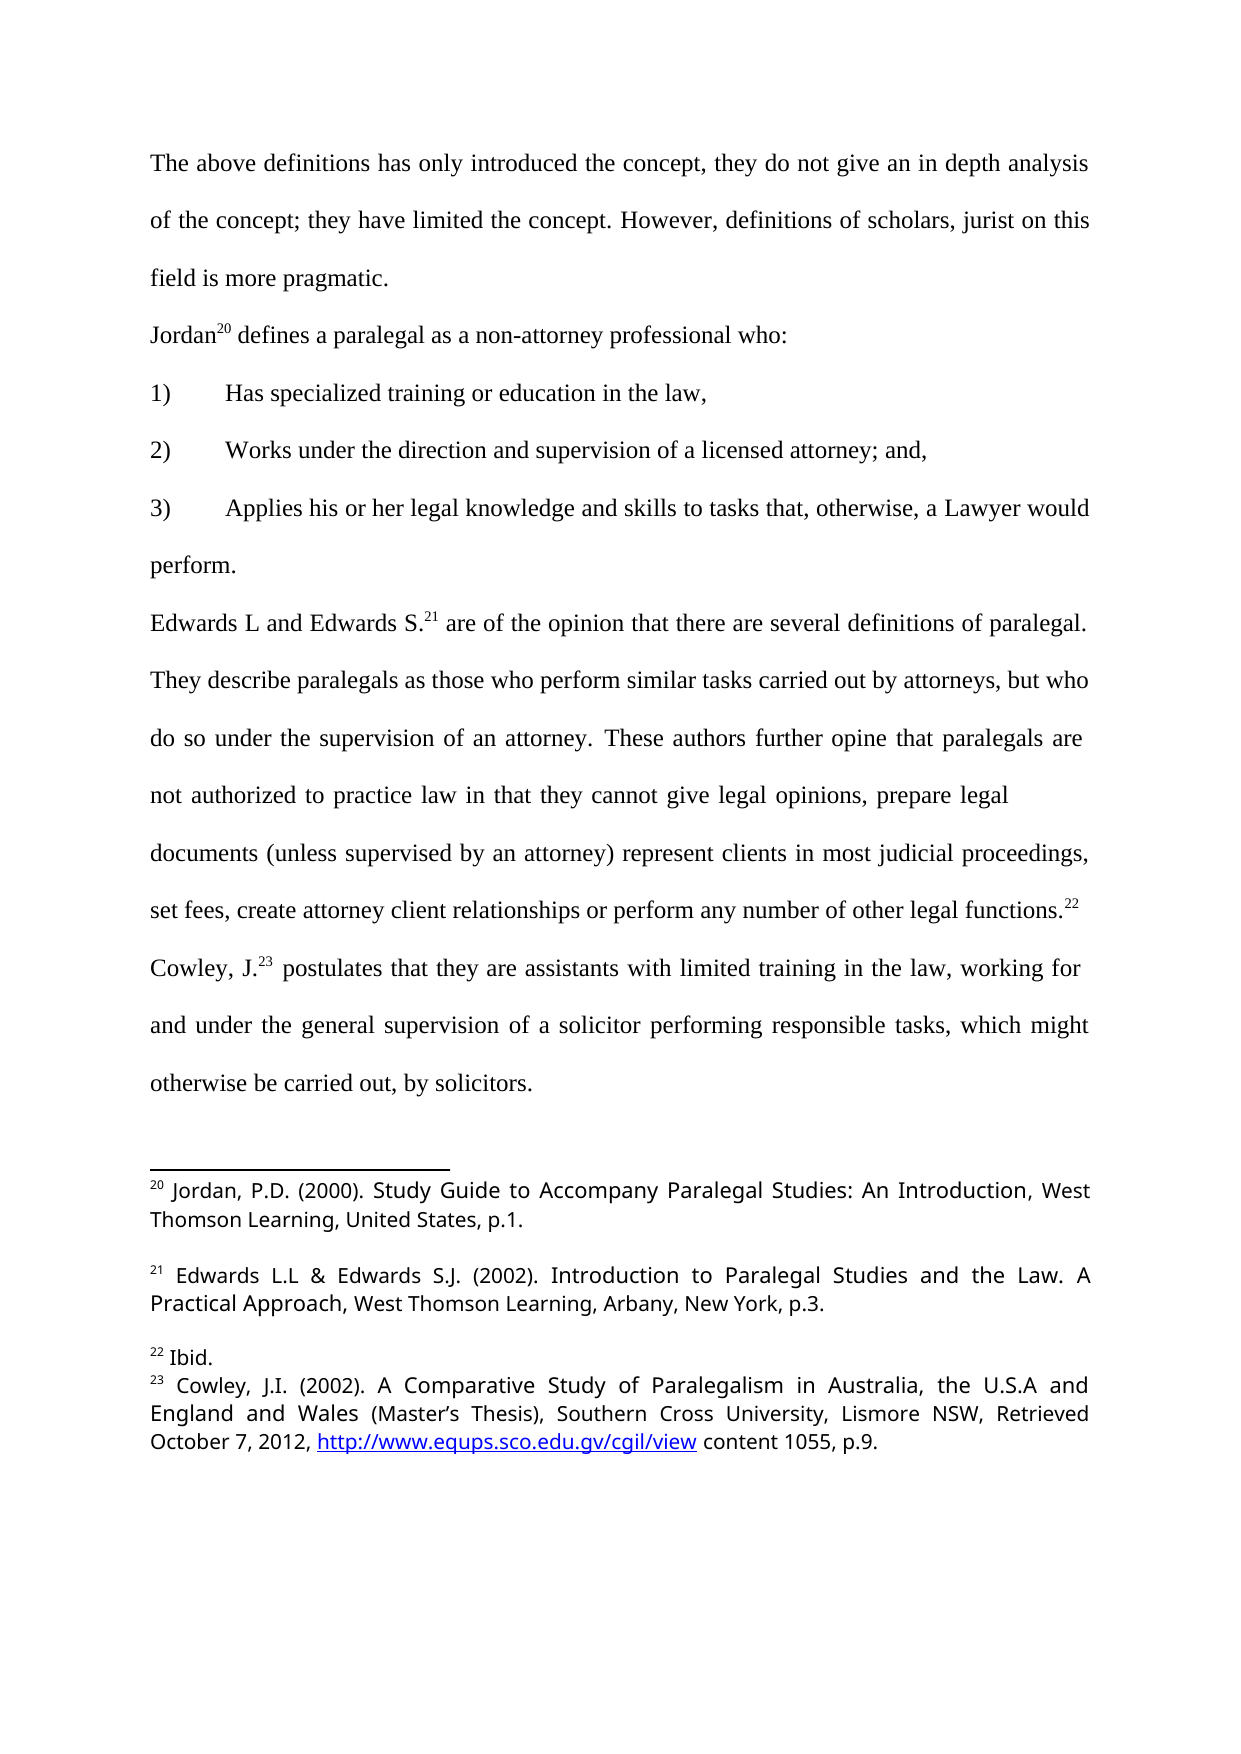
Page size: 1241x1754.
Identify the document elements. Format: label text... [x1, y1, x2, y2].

list Has specialized training or education in the law, [150, 378, 1103, 407]
text Edwards L and Edwards S.21 are of the opinion that there are several definitions of paralegal. They describe paralegals as those who perform similar tasks carried out by attorneys, but who do so under the supervision of an attorney. These authors further opine that paralegals are not authorized to practice law in that they cannot give legal opinions, prepare legal documents (unless supervised by an attorney) represent clients in most judicial proceedings, set fees, create attorney client relationships or perform any number of other legal functions.22 Cowley, J.23 postulates that they are assistants with limited training in the law, working for and under the general supervision of a solicitor performing responsible tasks, which might otherwise be carried out, by solicitors. [150, 608, 1091, 1097]
text Jordan20 defines a paralegal as a non-attorney professional who: [150, 320, 1103, 349]
text 20 Jordan, P.D. (2000). Study Guide to Accompany Paralegal Studies: An Introduction, West Thomson Learning, United States, p.1. [150, 1175, 1090, 1233]
list Works under the direction and supervision of a licensed attorney; and, [150, 435, 1103, 464]
text The above definitions has only introduced the concept, they do not give an in depth analysis of the concept; they have limited the concept. However, definitions of scholars, jurist on this field is more pragmatic. [150, 148, 1090, 291]
text 22 Ibid. [150, 1346, 1103, 1371]
text 23 Cowley, J.I. (2002). A Comparative Study of Paralegalism in Australia, the U.S.A and England and Wales (Master’s Thesis), Southern Cross University, Lismore NSW, Retrieved October 7, 2012, http://www.equps.sco.edu.gv/cgil/view content 1055, p.9. [150, 1371, 1090, 1455]
list Applies his or her legal knowledge and skills to tasks that, otherwise, a Lawyer would perform. [150, 493, 1091, 579]
text 21 Edwards L.L & Edwards S.J. (2002). Introduction to Paralegal Studies and the Law. A Practical Approach, West Thomson Learning, Arbany, New York, p.3. [150, 1261, 1091, 1318]
